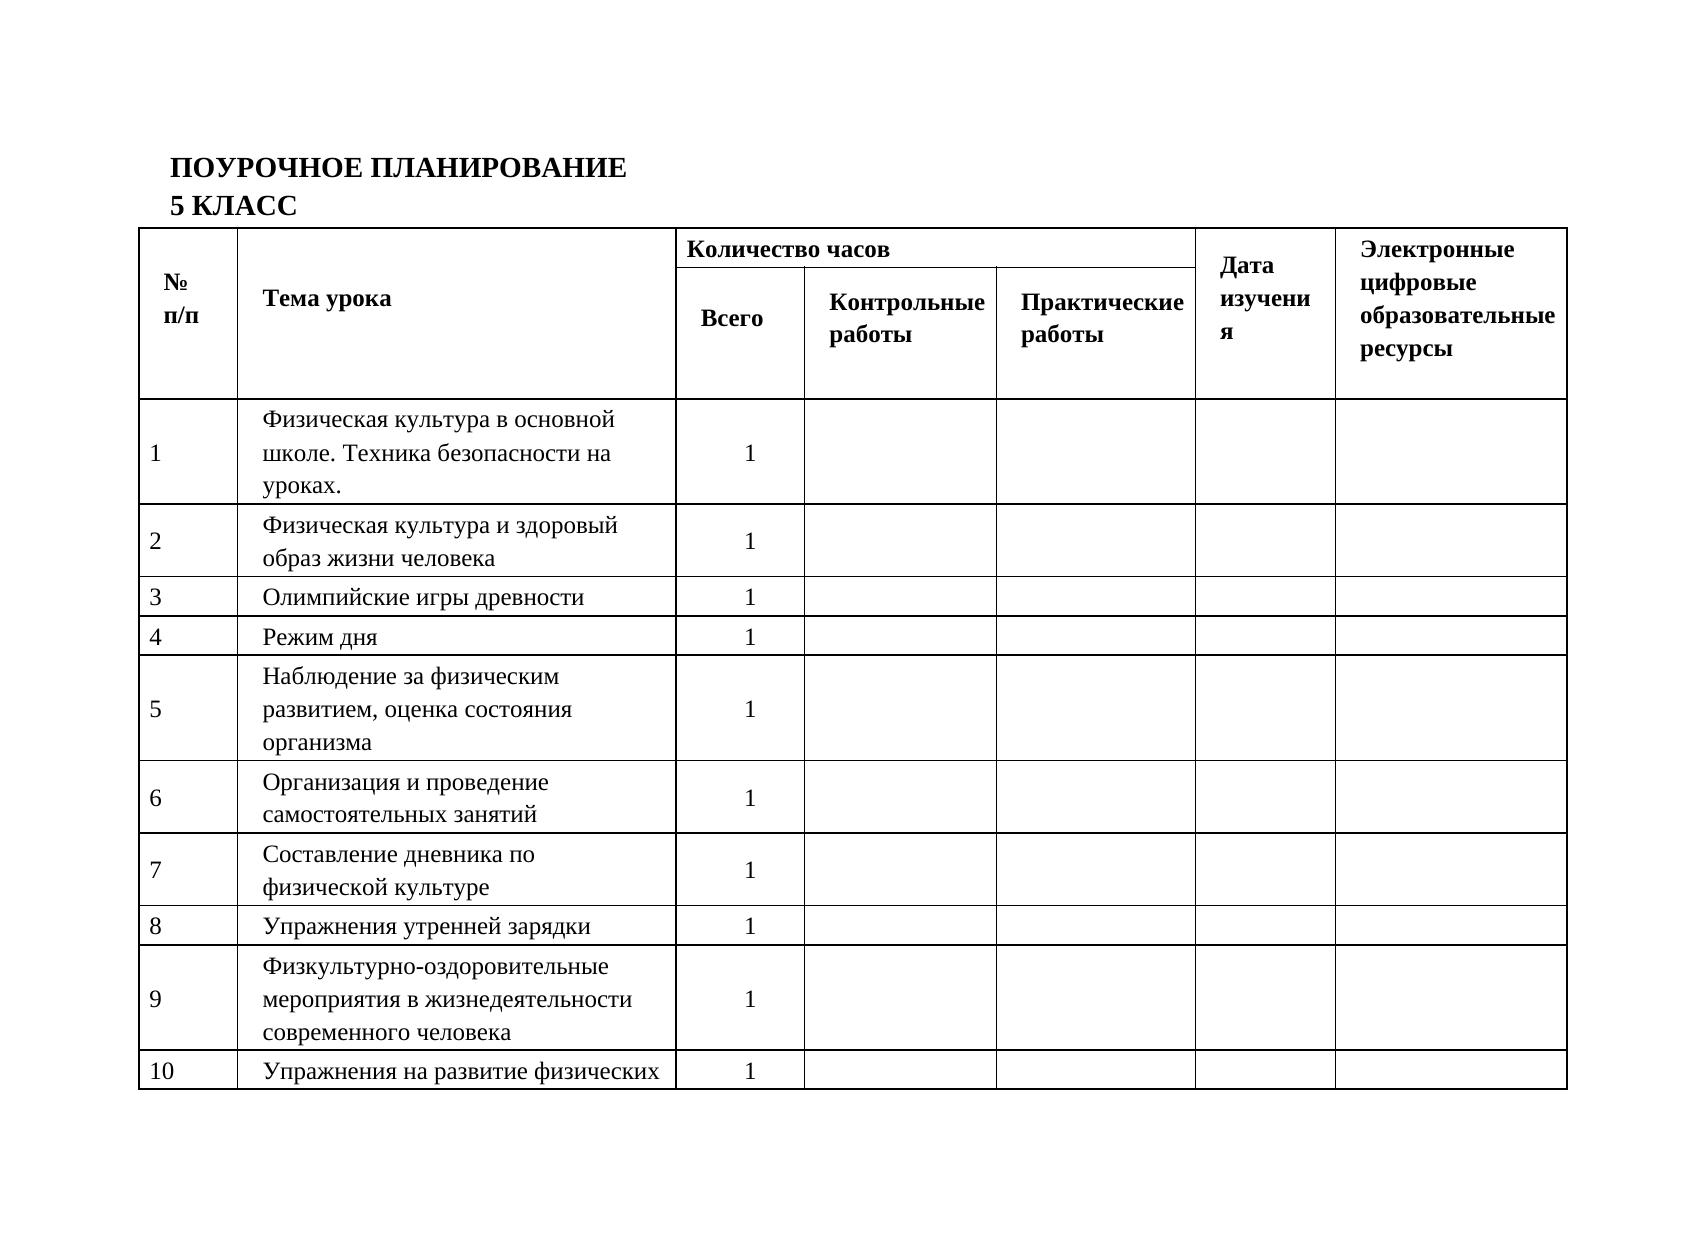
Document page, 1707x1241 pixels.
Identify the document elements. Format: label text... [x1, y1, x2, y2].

table_cell 1 [677, 834, 804, 904]
table_cell 1 [677, 906, 804, 944]
table_cell 4 [140, 617, 237, 654]
table_cell [997, 577, 1195, 615]
table_cell [1196, 834, 1335, 904]
table_cell 6 [140, 761, 237, 832]
table_cell [1196, 577, 1335, 615]
table_cell [1196, 761, 1335, 832]
table_cell [1336, 577, 1566, 615]
table_cell [805, 946, 996, 1049]
table_cell 1 [677, 617, 804, 654]
table_cell 9 [140, 946, 237, 1049]
table_cell [805, 400, 996, 503]
table_cell [997, 505, 1195, 576]
table_header Дата изучения [1196, 229, 1335, 398]
table_cell [1336, 1051, 1566, 1088]
table_cell 1 [677, 946, 804, 1049]
table_cell 7 [140, 834, 237, 904]
table_cell Организация и проведение самостоятельных занятий [238, 761, 675, 832]
table_cell [1336, 505, 1566, 576]
table_cell 1 [677, 1051, 804, 1088]
table_cell 1 [677, 656, 804, 760]
table_cell 1 [140, 400, 237, 503]
table_cell 8 [140, 906, 237, 944]
table_cell [805, 505, 996, 576]
table_cell [805, 656, 996, 760]
table_cell [997, 656, 1195, 760]
table_cell Наблюдение за физическим развитием, оценка состояния организма [238, 656, 675, 760]
table_cell Практические работы [997, 268, 1195, 398]
table_cell [1196, 1051, 1335, 1088]
table_cell Физкультурно-оздоровительные мероприятия в жизнедеятельности современного человека [238, 946, 675, 1049]
table_cell [1196, 946, 1335, 1049]
table_cell [1336, 617, 1566, 654]
table_cell Физическая культура и здоровый образ жизни человека [238, 505, 675, 576]
table_cell Составление дневника по физической культуре [238, 834, 675, 904]
table_cell [1336, 834, 1566, 904]
table_cell [805, 1051, 996, 1088]
table_cell [1336, 906, 1566, 944]
table_cell Физическая культура в основной школе. Техника безопасности на уроках. [238, 400, 675, 503]
table_cell [1336, 761, 1566, 832]
table_cell 3 [140, 577, 237, 615]
table_cell [1196, 906, 1335, 944]
table_cell 5 [140, 656, 237, 760]
table_cell Упражнения утренней зарядки [238, 906, 675, 944]
table_cell [1336, 946, 1566, 1049]
table_cell [1196, 505, 1335, 576]
table_cell [997, 400, 1195, 503]
table_cell 1 [677, 761, 804, 832]
table_cell [997, 761, 1195, 832]
table_cell [1336, 400, 1566, 503]
text 5 КЛАСС [162, 188, 1557, 222]
table_cell [1336, 656, 1566, 760]
table_cell [805, 617, 996, 654]
table_cell 2 [140, 505, 237, 576]
table_cell [997, 946, 1195, 1049]
table_cell Режим дня [238, 617, 675, 654]
table_header Количество часов [677, 229, 1195, 266]
table_cell 1 [677, 577, 804, 615]
table_header Тема урока [238, 229, 675, 398]
table_cell 10 [140, 1051, 237, 1088]
table_cell [805, 577, 996, 615]
text ПОУРОЧНОЕ ПЛАНИРОВАНИЕ [162, 150, 1557, 183]
table_cell [1196, 656, 1335, 760]
table_cell [997, 617, 1195, 654]
table_cell 1 [677, 400, 804, 503]
table_cell Олимпийские игры древности [238, 577, 675, 615]
table_cell Всего [677, 268, 804, 398]
table_cell [805, 834, 996, 904]
table_cell [997, 1051, 1195, 1088]
table_cell [997, 906, 1195, 944]
table_cell 1 [677, 505, 804, 576]
table_header Электронные цифровые образовательные ресурсы [1336, 229, 1566, 398]
table_cell [805, 761, 996, 832]
table_cell [997, 834, 1195, 904]
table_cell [238, 1051, 675, 1088]
table_cell [1196, 400, 1335, 503]
table_cell Контрольные работы [805, 268, 996, 398]
table_cell [805, 906, 996, 944]
table_header № п/п [140, 229, 237, 398]
table_cell [1196, 617, 1335, 654]
